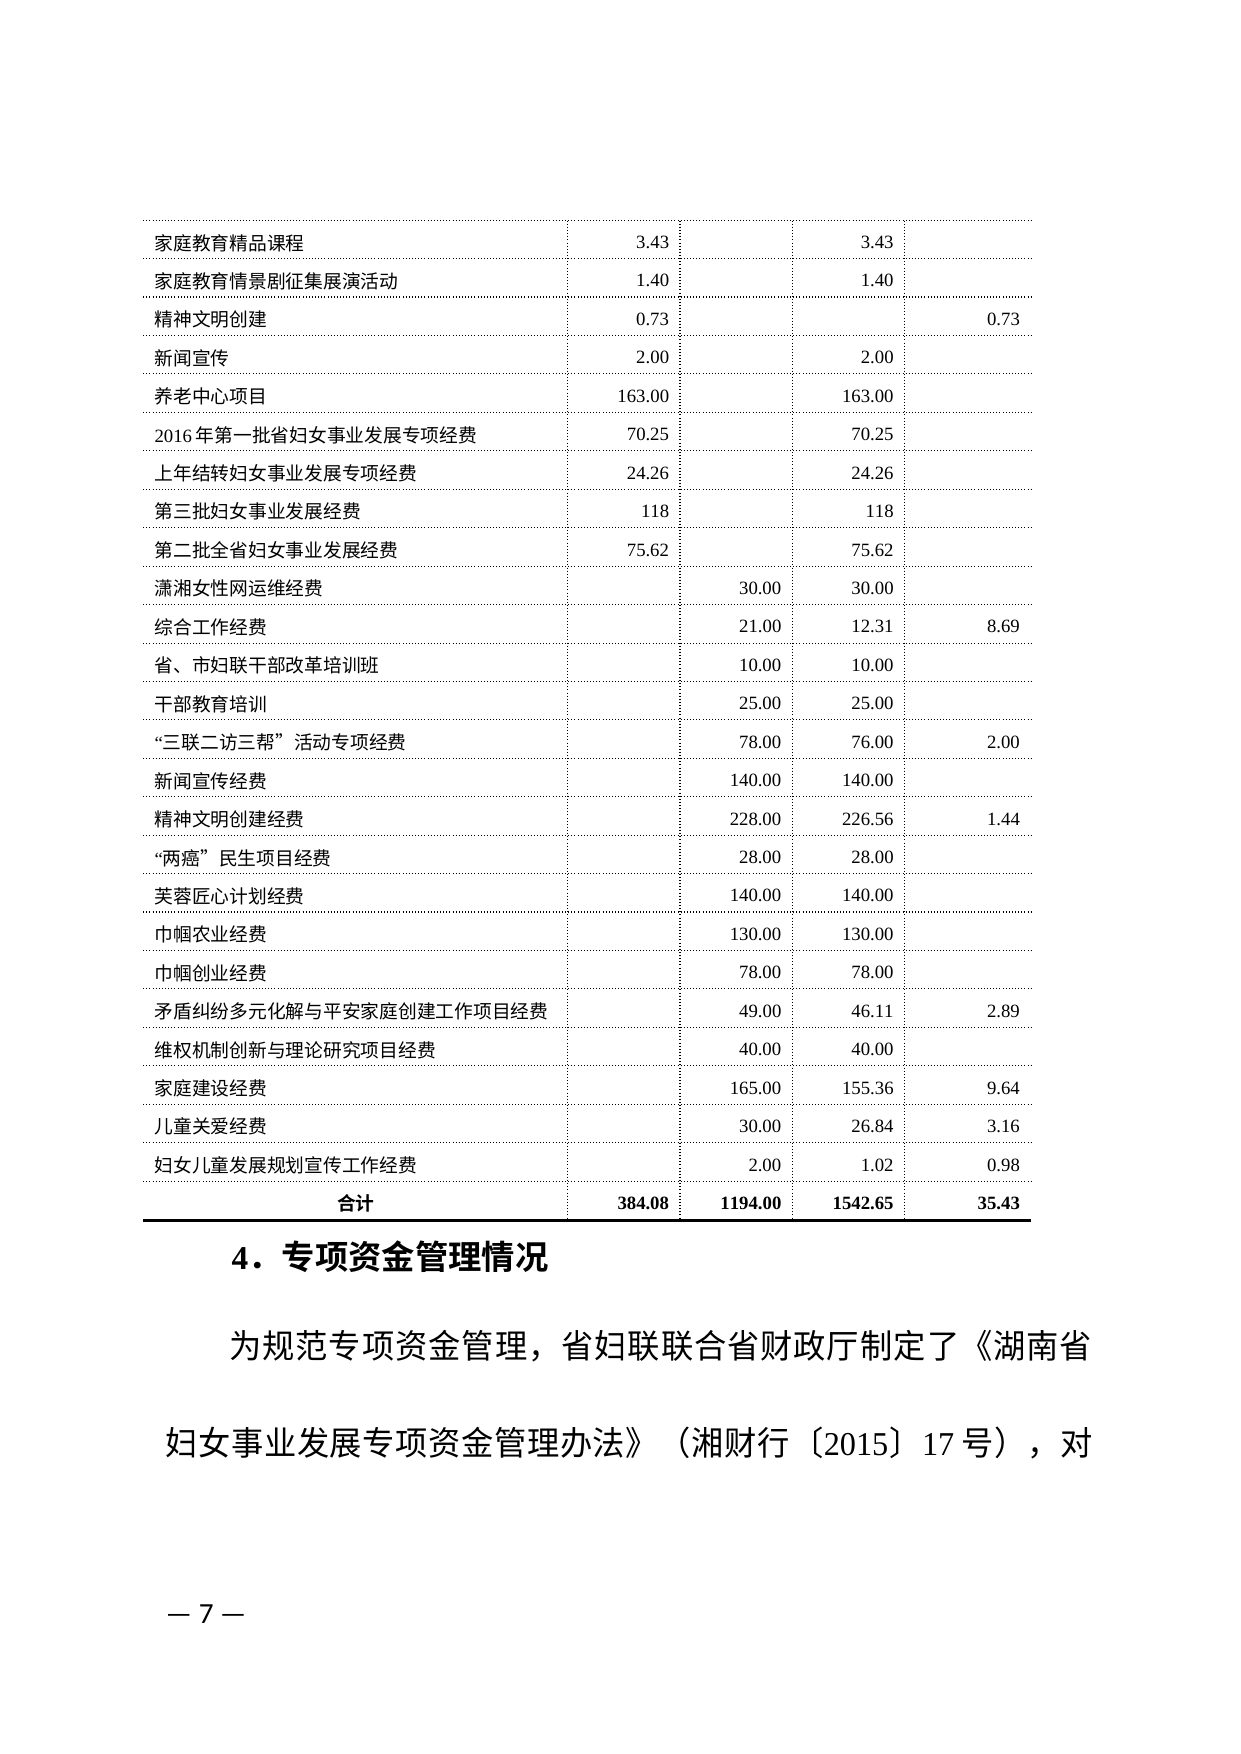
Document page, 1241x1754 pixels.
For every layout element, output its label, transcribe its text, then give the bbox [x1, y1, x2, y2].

table_cell 1194.00 [680, 1181, 792, 1219]
table_cell 第三批妇女事业发展经费 [143, 489, 568, 527]
table_cell [680, 220, 792, 258]
table_cell [568, 719, 680, 758]
table_cell [905, 911, 1031, 950]
table_cell [568, 1104, 680, 1142]
table_cell 妇女儿童发展规划宣传工作经费 [143, 1142, 568, 1181]
table_cell 维权机制创新与理论研究项目经费 [143, 1027, 568, 1065]
table_cell 0.98 [905, 1142, 1031, 1181]
table_cell [568, 643, 680, 681]
table_cell 9.64 [905, 1065, 1031, 1104]
table_cell 163.00 [568, 373, 680, 412]
table_cell 新闻宣传 [143, 335, 568, 373]
table_cell “三联二访三帮”活动专项经费 [143, 719, 568, 758]
table_cell 12.31 [792, 604, 904, 642]
table_cell [905, 1027, 1031, 1065]
table_cell [905, 758, 1031, 796]
table_cell [905, 527, 1031, 566]
table_cell 1542.65 [792, 1181, 904, 1219]
table_cell [905, 373, 1031, 412]
table_cell 140.00 [680, 758, 792, 796]
table_cell 118 [792, 489, 904, 527]
table_cell [568, 796, 680, 834]
table_cell 30.00 [680, 1104, 792, 1142]
table_cell [680, 527, 792, 566]
table_cell 46.11 [792, 988, 904, 1027]
table_cell [680, 450, 792, 489]
table_cell 省、市妇联干部改革培训班 [143, 643, 568, 681]
table_cell “两癌”民生项目经费 [143, 835, 568, 873]
table_cell 21.00 [680, 604, 792, 642]
table_cell [568, 988, 680, 1027]
table_cell 8.69 [905, 604, 1031, 642]
table_cell 1.40 [792, 258, 904, 296]
table_cell 118 [568, 489, 680, 527]
table_cell 2.00 [680, 1142, 792, 1181]
table_cell 矛盾纠纷多元化解与平安家庭创建工作项目经费 [143, 988, 568, 1027]
table_cell 165.00 [680, 1065, 792, 1104]
table_cell 家庭教育情景剧征集展演活动 [143, 258, 568, 296]
table_cell [568, 681, 680, 719]
table_cell 3.16 [905, 1104, 1031, 1142]
table_cell 70.25 [792, 412, 904, 450]
table_cell [905, 873, 1031, 911]
table_cell [680, 412, 792, 450]
table_cell [568, 950, 680, 988]
table_cell 2.89 [905, 988, 1031, 1027]
table_cell 78.00 [680, 719, 792, 758]
table_cell [905, 643, 1031, 681]
table_cell [905, 450, 1031, 489]
table_cell 3.43 [792, 220, 904, 258]
table_cell 10.00 [680, 643, 792, 681]
table_cell 1.40 [568, 258, 680, 296]
table_cell 78.00 [792, 950, 904, 988]
table_cell 1.02 [792, 1142, 904, 1181]
table_cell [568, 873, 680, 911]
table_cell [568, 566, 680, 604]
table_cell [905, 220, 1031, 258]
table_cell 28.00 [680, 835, 792, 873]
table_cell [568, 1027, 680, 1065]
table_cell [905, 412, 1031, 450]
table_cell 130.00 [680, 911, 792, 950]
table_cell 家庭教育精品课程 [143, 220, 568, 258]
table_cell 49.00 [680, 988, 792, 1027]
table_cell 35.43 [905, 1181, 1031, 1219]
table_cell [905, 258, 1031, 296]
table_cell 芙蓉匠心计划经费 [143, 873, 568, 911]
table_cell [568, 604, 680, 642]
table_cell 28.00 [792, 835, 904, 873]
table_cell 75.62 [792, 527, 904, 566]
table_cell 24.26 [568, 450, 680, 489]
table_cell 30.00 [792, 566, 904, 604]
table_cell 40.00 [680, 1027, 792, 1065]
table_cell [568, 1142, 680, 1181]
table_cell 新闻宣传经费 [143, 758, 568, 796]
table_cell 75.62 [568, 527, 680, 566]
table_cell 163.00 [792, 373, 904, 412]
table_cell 0.73 [905, 296, 1031, 335]
table_cell [680, 258, 792, 296]
table_cell 家庭建设经费 [143, 1065, 568, 1104]
table_cell 70.25 [568, 412, 680, 450]
table_cell 26.84 [792, 1104, 904, 1142]
table_cell [568, 758, 680, 796]
table_cell 384.08 [568, 1181, 680, 1219]
table_cell 精神文明创建 [143, 296, 568, 335]
table_cell [905, 566, 1031, 604]
table_cell 76.00 [792, 719, 904, 758]
table_cell 2.00 [792, 335, 904, 373]
table_cell 第二批全省妇女事业发展经费 [143, 527, 568, 566]
table_cell 巾帼创业经费 [143, 950, 568, 988]
table_cell 养老中心项目 [143, 373, 568, 412]
table_cell [680, 373, 792, 412]
table_cell 精神文明创建经费 [143, 796, 568, 834]
table_cell 78.00 [680, 950, 792, 988]
table_cell [905, 681, 1031, 719]
table_cell 儿童关爱经费 [143, 1104, 568, 1142]
table_cell [905, 335, 1031, 373]
table_cell [568, 835, 680, 873]
table_cell [905, 835, 1031, 873]
table_cell 140.00 [792, 873, 904, 911]
table_cell 上年结转妇女事业发展专项经费 [143, 450, 568, 489]
table_cell 0.73 [568, 296, 680, 335]
table_cell [680, 489, 792, 527]
table_cell 2.00 [905, 719, 1031, 758]
table_cell 10.00 [792, 643, 904, 681]
table_cell [568, 911, 680, 950]
table_cell [680, 296, 792, 335]
table_cell 潇湘女性网运维经费 [143, 566, 568, 604]
table_cell 228.00 [680, 796, 792, 834]
table_cell 140.00 [792, 758, 904, 796]
table_cell 140.00 [680, 873, 792, 911]
table_cell 综合工作经费 [143, 604, 568, 642]
table_cell 1.44 [905, 796, 1031, 834]
table_cell [905, 950, 1031, 988]
table_cell 合计 [143, 1181, 568, 1219]
table_cell [792, 296, 904, 335]
table_cell 130.00 [792, 911, 904, 950]
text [165, 1311, 1092, 1474]
table_cell [905, 489, 1031, 527]
table_cell 干部教育培训 [143, 681, 568, 719]
table_cell 3.43 [568, 220, 680, 258]
table_cell 40.00 [792, 1027, 904, 1065]
table_cell 2.00 [568, 335, 680, 373]
table_cell 155.36 [792, 1065, 904, 1104]
table_cell [680, 335, 792, 373]
table_cell 24.26 [792, 450, 904, 489]
table_cell 30.00 [680, 566, 792, 604]
table_cell 25.00 [680, 681, 792, 719]
table_cell 25.00 [792, 681, 904, 719]
table_cell 巾帼农业经费 [143, 911, 568, 950]
table_cell 226.56 [792, 796, 904, 834]
table_cell 2016年第一批省妇女事业发展专项经费 [143, 412, 568, 450]
table_cell [568, 1065, 680, 1104]
text 4．专项资金管理情况 [165, 1222, 1092, 1287]
